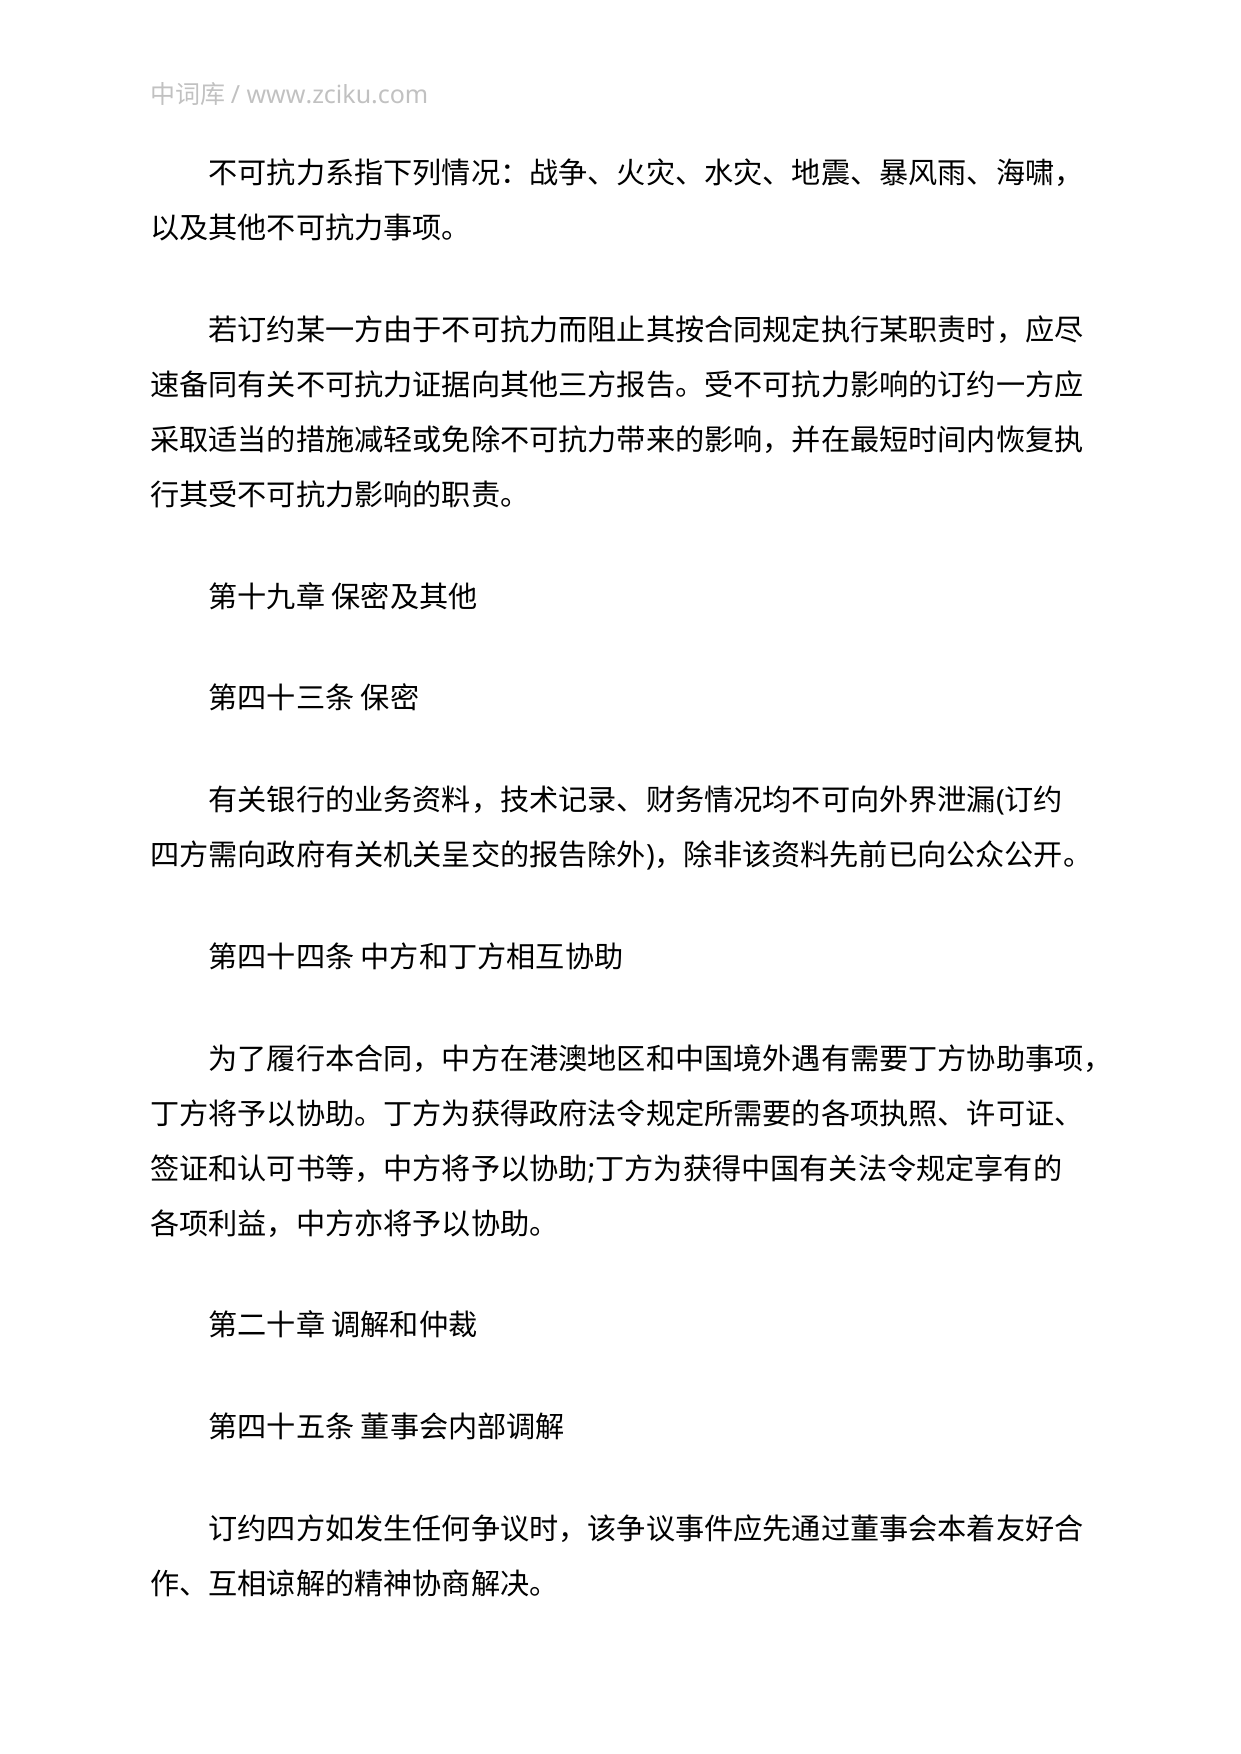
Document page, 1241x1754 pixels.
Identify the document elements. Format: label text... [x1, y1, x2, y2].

text 若订约某一方由于不可抗力而阻止其按合同规定执行某职责时，应尽速备同有关不可抗力证据向其他三方报告。受不可抗力影响的订约一方应采取适当的措施减轻或免除不可抗力带来的影响，并在最短时间内恢复执行其受不可抗力影响的职责。 [150, 307, 1090, 514]
text 不可抗力系指下列情况：战争、火灾、水灾、地震、暴风雨、海啸，以及其他不可抗力事项。 [150, 150, 1090, 247]
text 有关银行的业务资料，技术记录、财务情况均不可向外界泄漏(订约四方需向政府有关机关呈交的报告除外)，除非该资料先前已向公众公开。 [150, 777, 1090, 874]
text 第二十章 调解和仲裁 [150, 1302, 1090, 1344]
text 第四十三条 保密 [150, 675, 1090, 717]
text 第十九章 保密及其他 [150, 573, 1090, 615]
text 为了履行本合同，中方在港澳地区和中国境外遇有需要丁方协助事项，丁方将予以协助。丁方为获得政府法令规定所需要的各项执照、许可证、签证和认可书等，中方将予以协助;丁方为获得中国有关法令规定享有的各项利益，中方亦将予以协助。 [150, 1035, 1090, 1242]
text 第四十五条 董事会内部调解 [150, 1404, 1090, 1446]
text 第四十四条 中方和丁方相互协助 [150, 934, 1090, 976]
text 订约四方如发生任何争议时，该争议事件应先通过董事会本着友好合作、互相谅解的精神协商解决。 [150, 1506, 1090, 1603]
